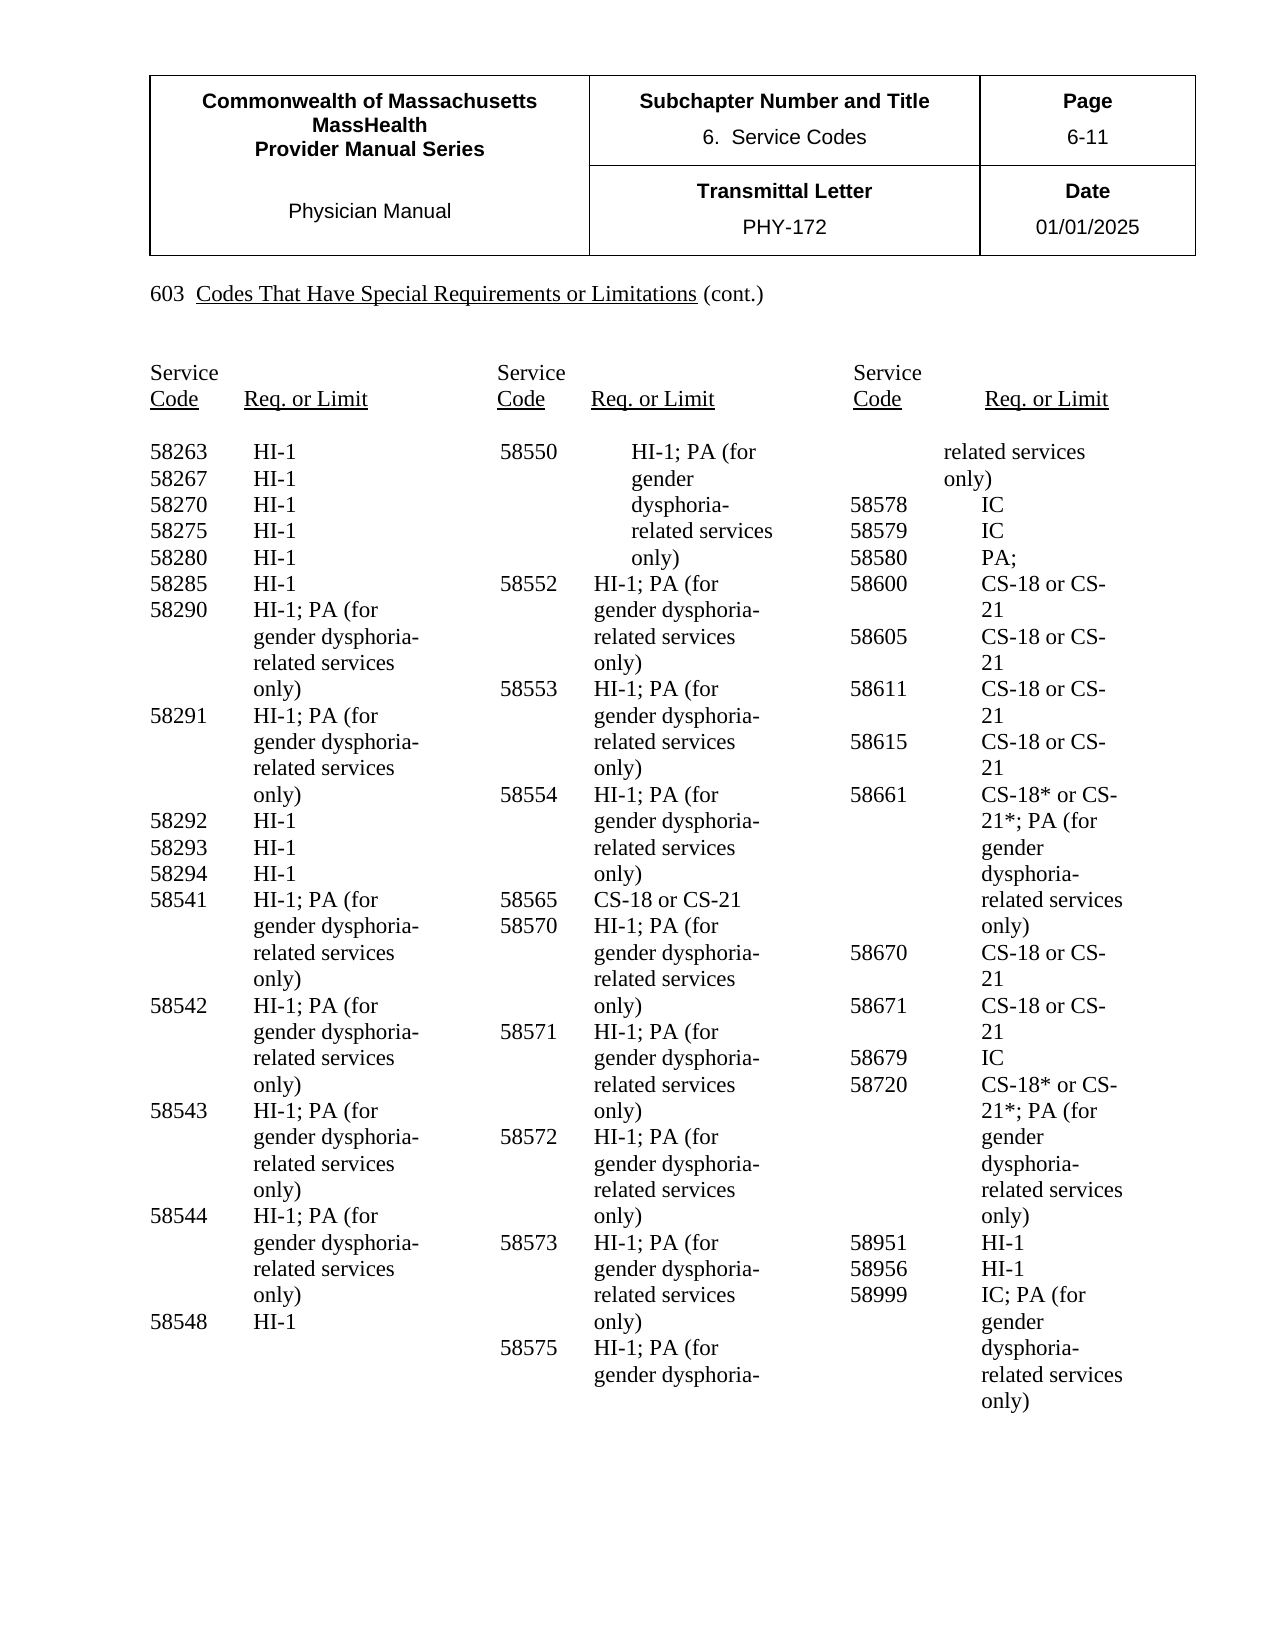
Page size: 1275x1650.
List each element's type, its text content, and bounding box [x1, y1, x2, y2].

text 58544 HI-1; PA (for gender dysphoria-related services only) [150, 1202, 425, 1308]
text 58571 HI-1; PA (for gender dysphoria-related services only) [500, 1018, 775, 1123]
text 58570 HI-1; PA (for gender dysphoria-related services only) [500, 913, 775, 1018]
text 58951 HI-1 [850, 1229, 1125, 1255]
text 58573 HI-1; PA (for gender dysphoria-related services only) [500, 1229, 775, 1334]
text 58548 HI-1 [150, 1308, 425, 1334]
text 58670 CS-18 or CS-21 [850, 939, 1125, 992]
text 58720 CS-18* or CS-21*; PA (for gender dysphoria-related services only) [850, 1071, 1125, 1229]
text 58285 HI-1 [150, 570, 425, 596]
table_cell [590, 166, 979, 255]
text 58292 HI-1 [150, 807, 425, 833]
text 58270 HI-1 [150, 491, 425, 517]
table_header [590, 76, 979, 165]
text 58263 HI-1 [150, 438, 425, 464]
text 58291 HI-1; PA (for gender dysphoria-related services only) [150, 702, 425, 807]
text 58580 PA; [850, 544, 1125, 570]
text 58579 IC [850, 517, 1125, 544]
text 58275 HI-1 [150, 517, 425, 544]
text 58575 HI-1; PA (for gender dysphoria-related services only) [850, 438, 1125, 491]
text 58578 IC [850, 491, 1125, 517]
text 58541 HI-1; PA (for gender dysphoria-related services only) [150, 886, 425, 992]
text 58605 CS-18 or CS-21 [850, 623, 1125, 675]
text 58290 HI-1; PA (for gender dysphoria-related services only) [150, 596, 425, 702]
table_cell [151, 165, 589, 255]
text 58999 IC; PA (for gender dysphoria-related services only) [850, 1282, 1125, 1413]
text 58553 HI-1; PA (for gender dysphoria-related services only) [500, 675, 775, 781]
text 58615 CS-18 or CS-21 [850, 728, 1125, 781]
text Service Service Service [150, 359, 1200, 386]
text 58661 CS-18* or CS-21*; PA (for gender dysphoria-related services only) [850, 781, 1125, 939]
text 58280 HI-1 [150, 544, 425, 570]
text 58294 HI-1 [150, 860, 425, 886]
text 58679 IC [850, 1044, 1125, 1071]
text 58267 HI-1 [150, 464, 425, 491]
text 58572 HI-1; PA (for gender dysphoria-related services only) [500, 1123, 775, 1229]
text 58293 HI-1 [150, 833, 425, 860]
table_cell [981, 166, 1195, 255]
text 58550 HI-1; PA (for gender dysphoria-related services only) [500, 438, 775, 570]
text 58542 HI-1; PA (for gender dysphoria-related services only) [150, 992, 425, 1097]
text 58575 HI-1; PA (for gender dysphoria-related services only) [500, 1334, 775, 1387]
text 58554 HI-1; PA (for gender dysphoria-related services only) [500, 781, 775, 886]
text 58565 CS-18 or CS-21 [500, 886, 775, 913]
text Code Req. or Limit Code Req. or Limit Code Req. or Limit [150, 386, 1125, 412]
text 58543 HI-1; PA (for gender dysphoria-related services only) [150, 1097, 425, 1202]
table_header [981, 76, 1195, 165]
text 603 Codes That Have Special Requirements or Limitations (cont.) [150, 280, 1125, 306]
text 58600 CS-18 or CS-21 [850, 570, 1125, 623]
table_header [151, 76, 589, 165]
text 58552 HI-1; PA (for gender dysphoria-related services only) [500, 570, 775, 675]
text 58671 CS-18 or CS-21 [850, 992, 1125, 1044]
text 58956 HI-1 [850, 1255, 1125, 1282]
text 58611 CS-18 or CS-21 [850, 675, 1125, 728]
